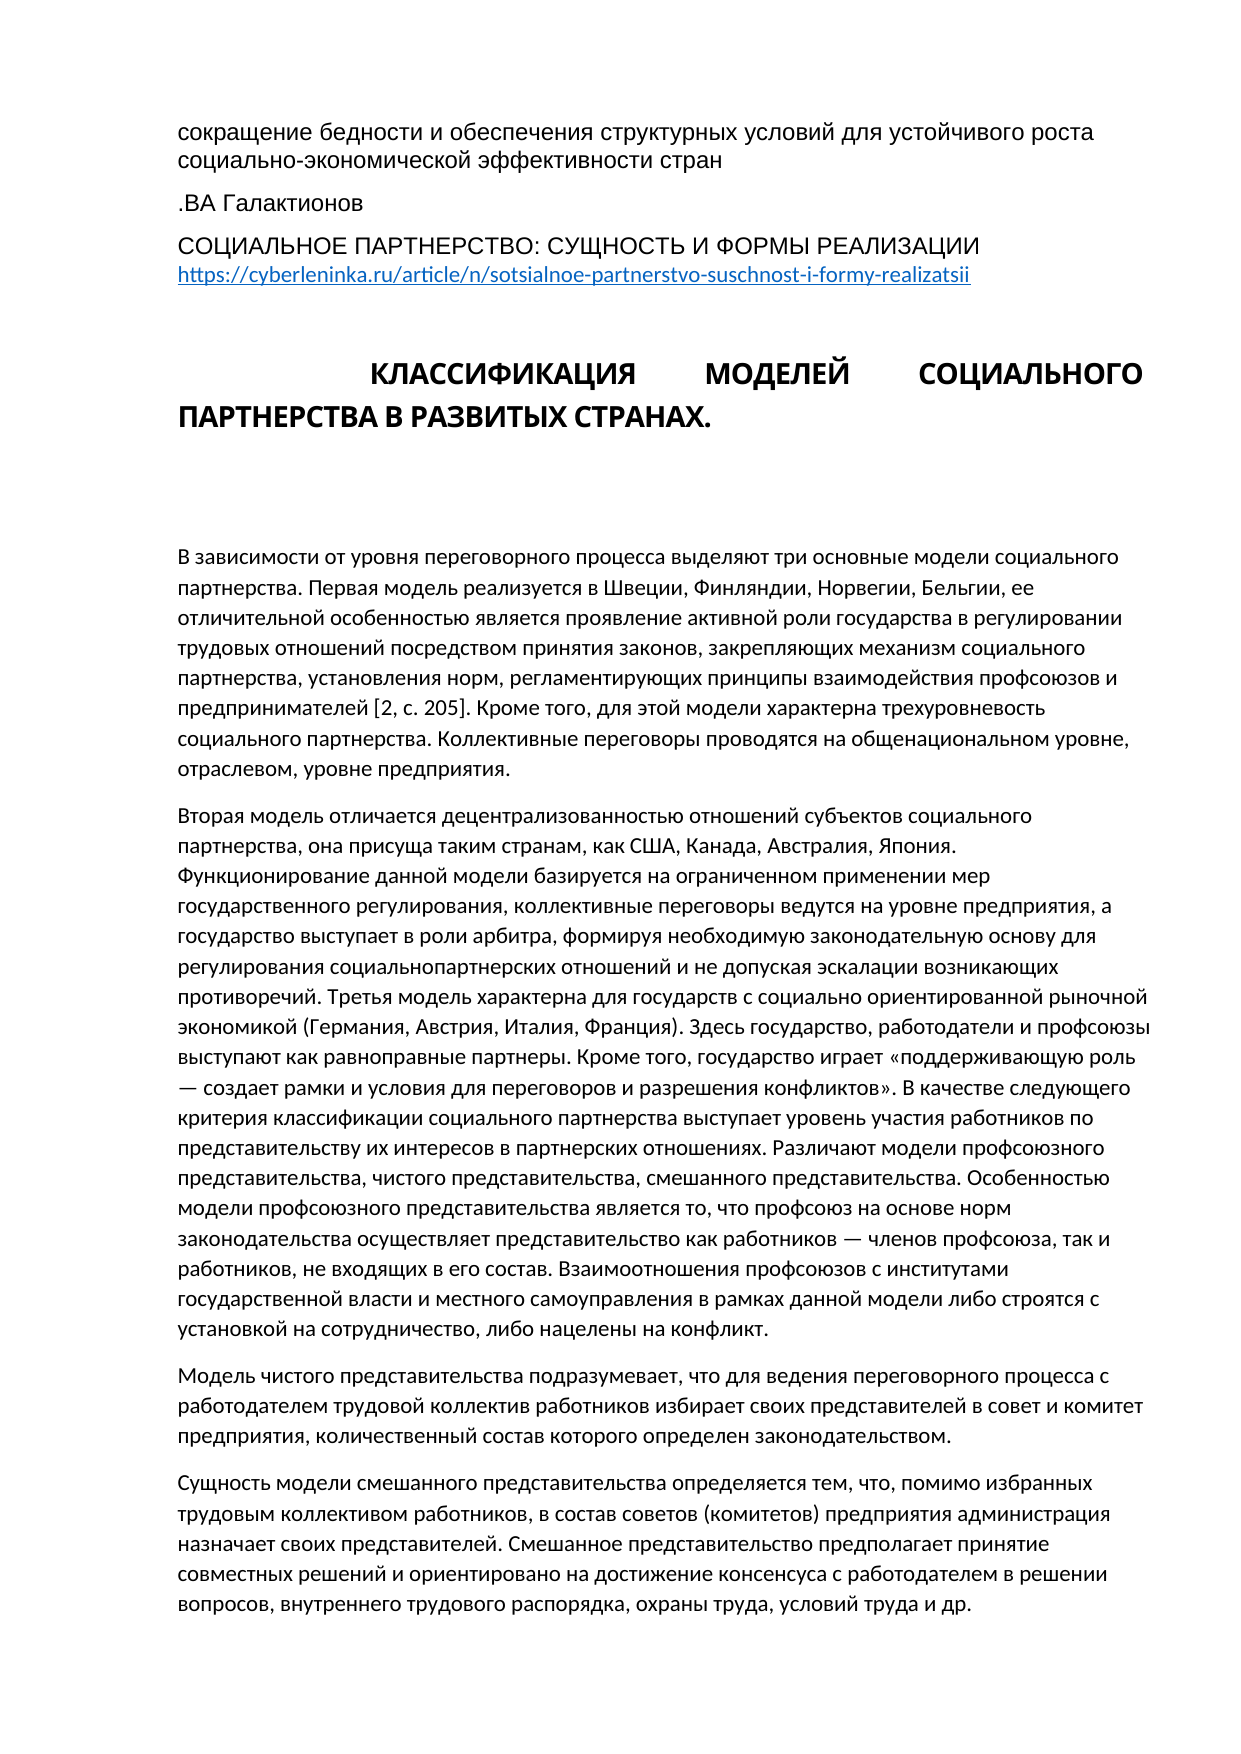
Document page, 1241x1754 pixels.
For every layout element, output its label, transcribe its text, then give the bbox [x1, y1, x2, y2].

text СОЦИАЛЬНОЕ ПАРТНЕРСТВО: СУЩНОСТЬ И ФОРМЫ РЕАЛИЗАЦИИ [177, 232, 1152, 260]
text Модель чистого представительства подразумевает, что для ведения переговорного процесса с работодателем трудовой коллектив работников избирает своих представителей в совет и комитет предприятия, количественный состав которого определен законодательством. [177, 1361, 1152, 1449]
text Сущность модели смешанного представительства определяется тем, что, помимо избранных трудовым коллективом работников, в состав советов (комитетов) предприятия администрация назначает своих представителей. Смешанное представительство предполагает принятие совместных решений и ориентировано на достижение консенсуса с работодателем в решении вопросов, внутреннего трудового распорядка, охраны труда, условий труда и др. [177, 1468, 1152, 1617]
text В зависимости от уровня переговорного процесса выделяют три основные модели социального партнерства. Первая модель реализуется в Швеции, Финляндии, Норвегии, Бельгии, ее отличительной особенностью является проявление активной роли государства в регулировании трудовых отношений посредством принятия законов, закрепляющих механизм социального партнерства, установления норм, регламентирующих принципы взаимодействия профсоюзов и предпринимателей [2, с. 205]. Кроме того, для этой модели характерна трехуровневость социального партнерства. Коллективные переговоры проводятся на общенациональном уровне, отраслевом, уровне предприятия. [177, 542, 1152, 782]
text .ВА Галактионов [177, 189, 1152, 217]
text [177, 118, 1152, 173]
text КЛАССИФИКАЦИЯ МОДЕЛЕЙ СОЦИАЛЬНОГО ПАРТНЕРСТВА В РАЗВИТЫХ СТРАНАХ. [177, 353, 1144, 436]
text https://cyberleninka.ru/article/n/sotsialnoe-partnerstvo-suschnost-i-formy-realizatsii [177, 260, 1152, 288]
text Вторая модель отличается децентрализованностью отношений субъектов социального партнерства, она присуща таким странам, как США, Канада, Австралия, Япония. Функционирование данной модели базируется на ограниченном применении мер государственного регулирования, коллективные переговоры ведутся на уровне предприятия, а государство выступает в роли арбитра, формируя необходимую законодательную основу для регулирования социальнопартнерских отношений и не допуская эскалации возникающих противоречий. Третья модель характерна для государств с социально ориентированной рыночной экономикой (Германия, Австрия, Италия, Франция). Здесь государство, работодатели и профсоюзы выступают как равноправные партнеры. Кроме того, государство играет «поддерживающую роль — создает рамки и условия для переговоров и разрешения конфликтов». В качестве следующего критерия классификации социального партнерства выступает уровень участия работников по представительству их интересов в партнерских отношениях. Различают модели профсоюзного представительства, чистого представительства, смешанного представительства. Особенностью модели профсоюзного представительства является то, что профсоюз на основе норм законодательства осуществляет представительство как работников — членов профсоюза, так и работников, не входящих в его состав. Взаимоотношения профсоюзов с институтами государственной власти и местного самоуправления в рамках данной модели либо строятся с установкой на сотрудничество, либо нацелены на конфликт. [177, 801, 1152, 1342]
